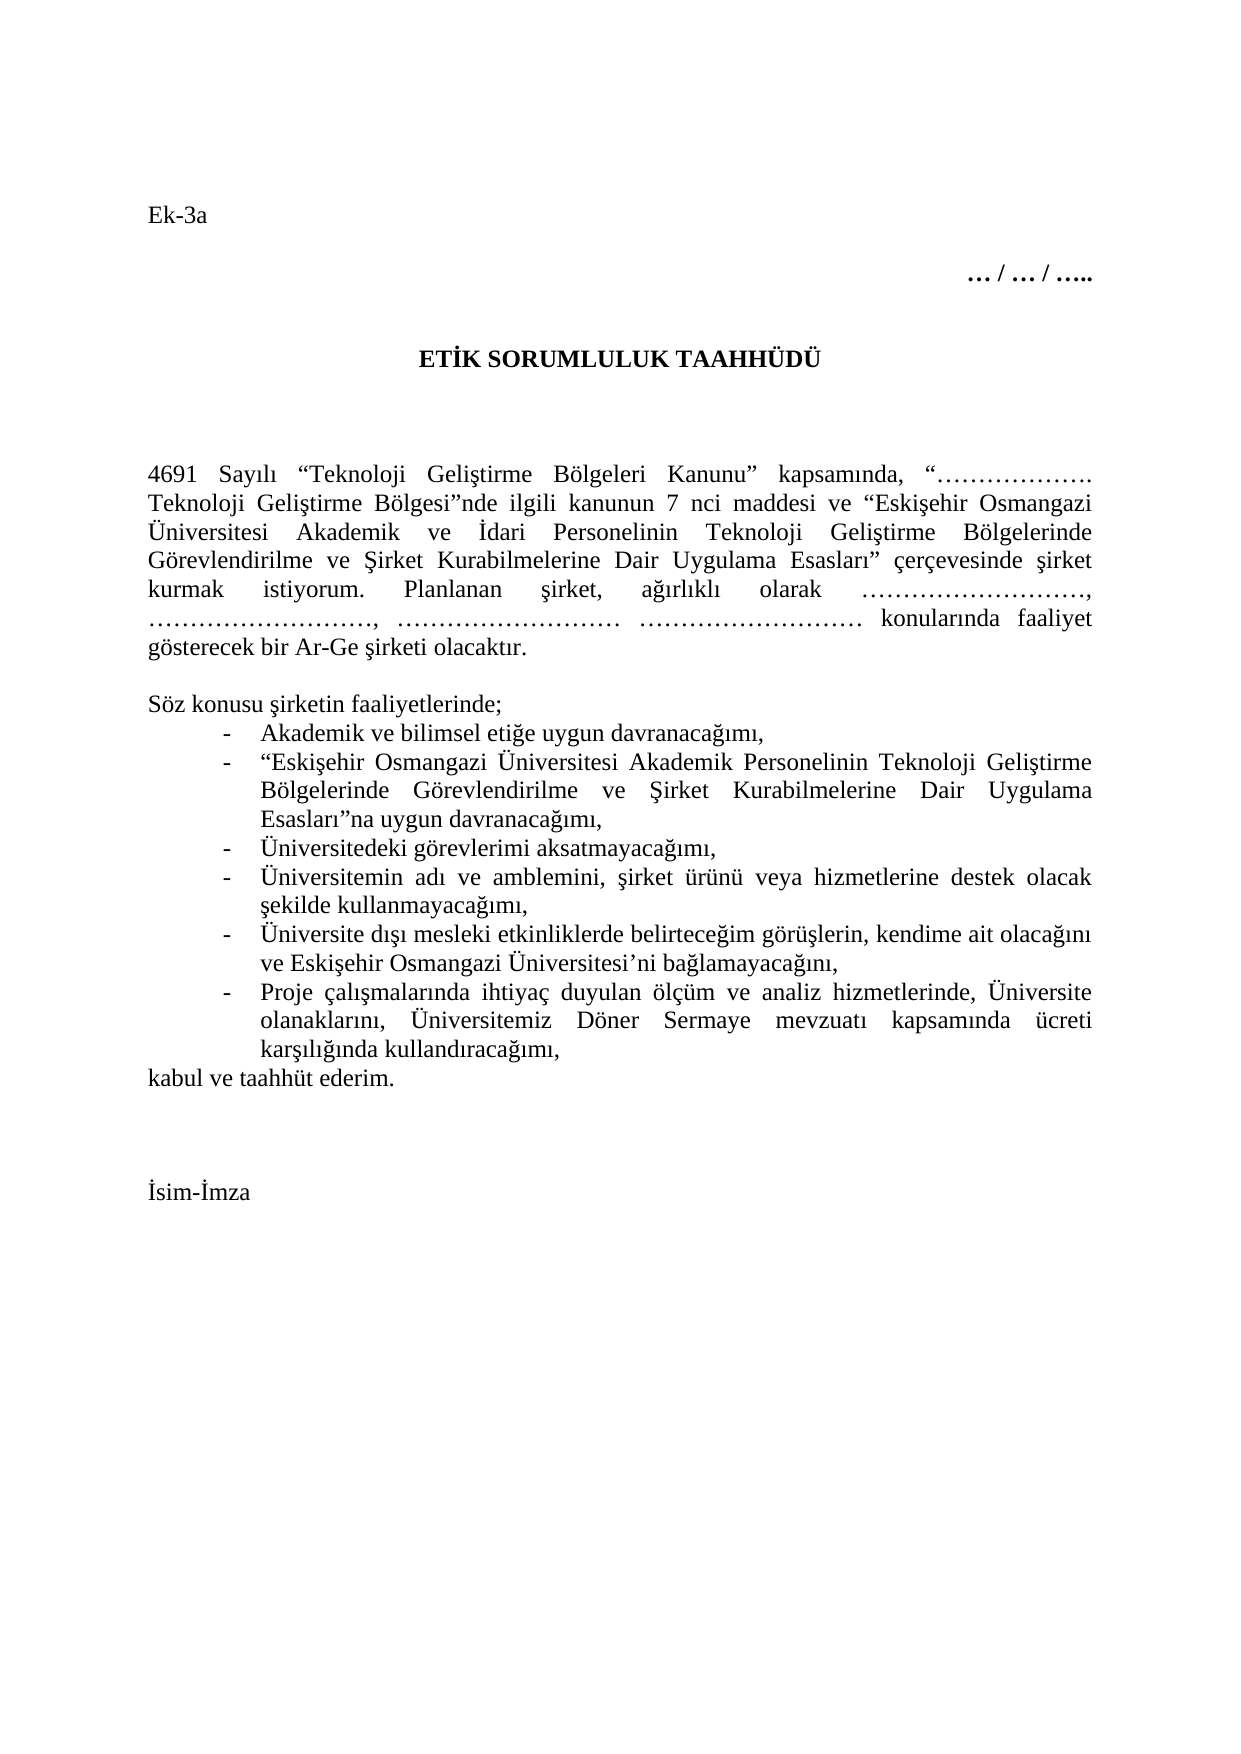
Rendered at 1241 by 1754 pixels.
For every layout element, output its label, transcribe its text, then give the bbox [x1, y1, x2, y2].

list Üniversite dışı mesleki etkinliklerde belirteceğim görüşlerin, kendime ait olacağını ve Eskişehir Osmangazi Üniversitesi’ni bağlamayacağını, [223, 919, 1093, 977]
text ETİK SORUMLULUK TAAHHÜDÜ [148, 344, 1093, 373]
list Akademik ve bilimsel etiğe uygun davranacağımı, [223, 718, 1093, 747]
list Üniversitemin adı ve amblemini, şirket ürünü veya hizmetlerine destek olacak şekilde kullanmayacağımı, [223, 862, 1093, 919]
text 4691 Sayılı “Teknoloji Geliştirme Bölgeleri Kanunu” kapsamında, “………………. Teknoloji Geliştirme Bölgesi”nde ilgili kanunun 7 nci maddesi ve “Eskişehir Osmangazi Üniversitesi Akademik ve İdari Personelinin Teknoloji Geliştirme Bölgelerinde Görevlendirilme ve Şirket Kurabilmelerine Dair Uygulama Esasları” çerçevesinde şirket kurmak istiyorum. Planlanan şirket, ağırlıklı olarak ………………………, ………………………, ……………………… ……………………… konularında faaliyet gösterecek bir Ar-Ge şirketi olacaktır. [148, 459, 1093, 661]
text kabul ve taahhüt ederim. [148, 1063, 1093, 1092]
list Üniversitedeki görevlerimi aksatmayacağımı, [223, 833, 1093, 862]
title … / … / ….. [148, 258, 1093, 287]
text İsim-İmza [148, 1177, 1093, 1206]
text Ek-3a [148, 201, 1093, 229]
text Söz konusu şirketin faaliyetlerinde; [148, 689, 1093, 718]
list “Eskişehir Osmangazi Üniversitesi Akademik Personelinin Teknoloji Geliştirme Bölgelerinde Görevlendirilme ve Şirket Kurabilmelerine Dair Uygulama Esasları”na uygun davranacağımı, [223, 747, 1093, 833]
list Proje çalışmalarında ihtiyaç duyulan ölçüm ve analiz hizmetlerinde, Üniversite olanaklarını, Üniversitemiz Döner Sermaye mevzuatı kapsamında ücreti karşılığında kullandıracağımı, [223, 977, 1093, 1063]
